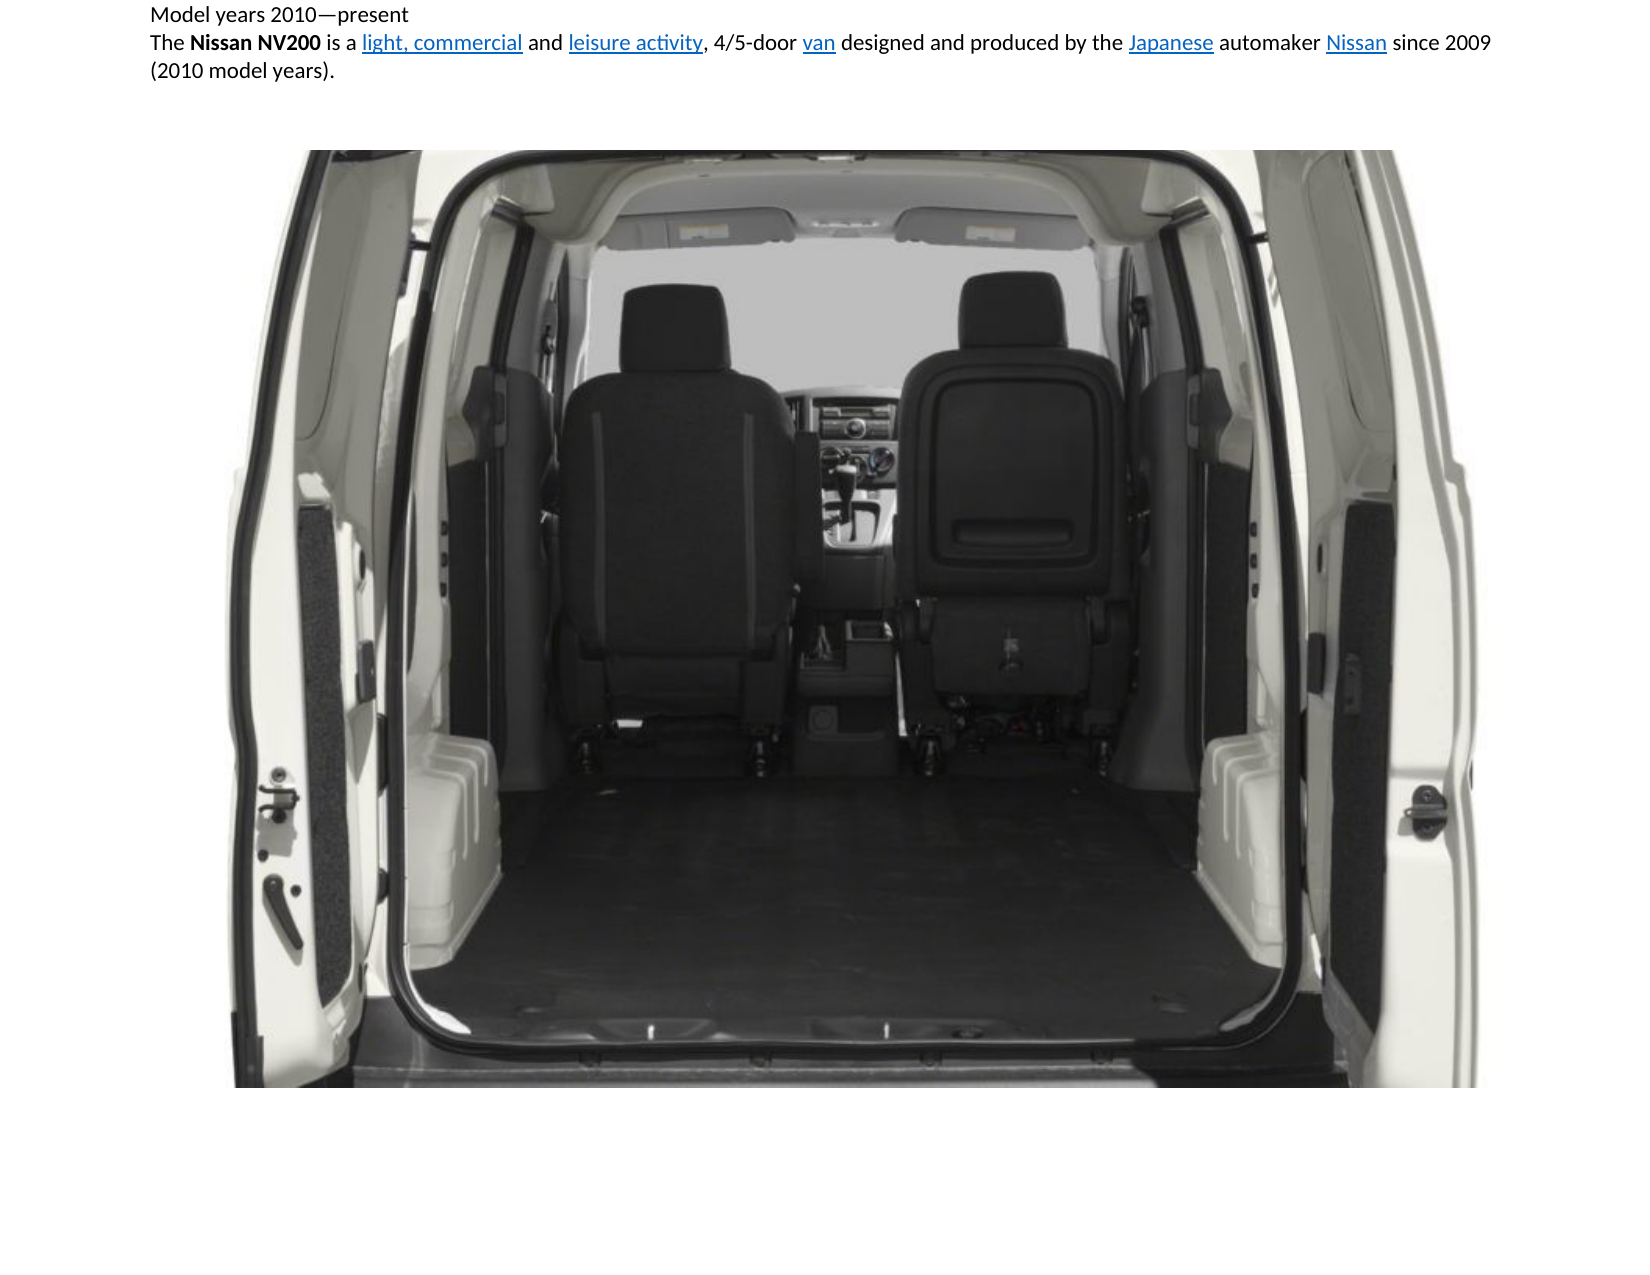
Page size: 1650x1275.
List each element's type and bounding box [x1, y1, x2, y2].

picture [150, 150, 1557, 1088]
